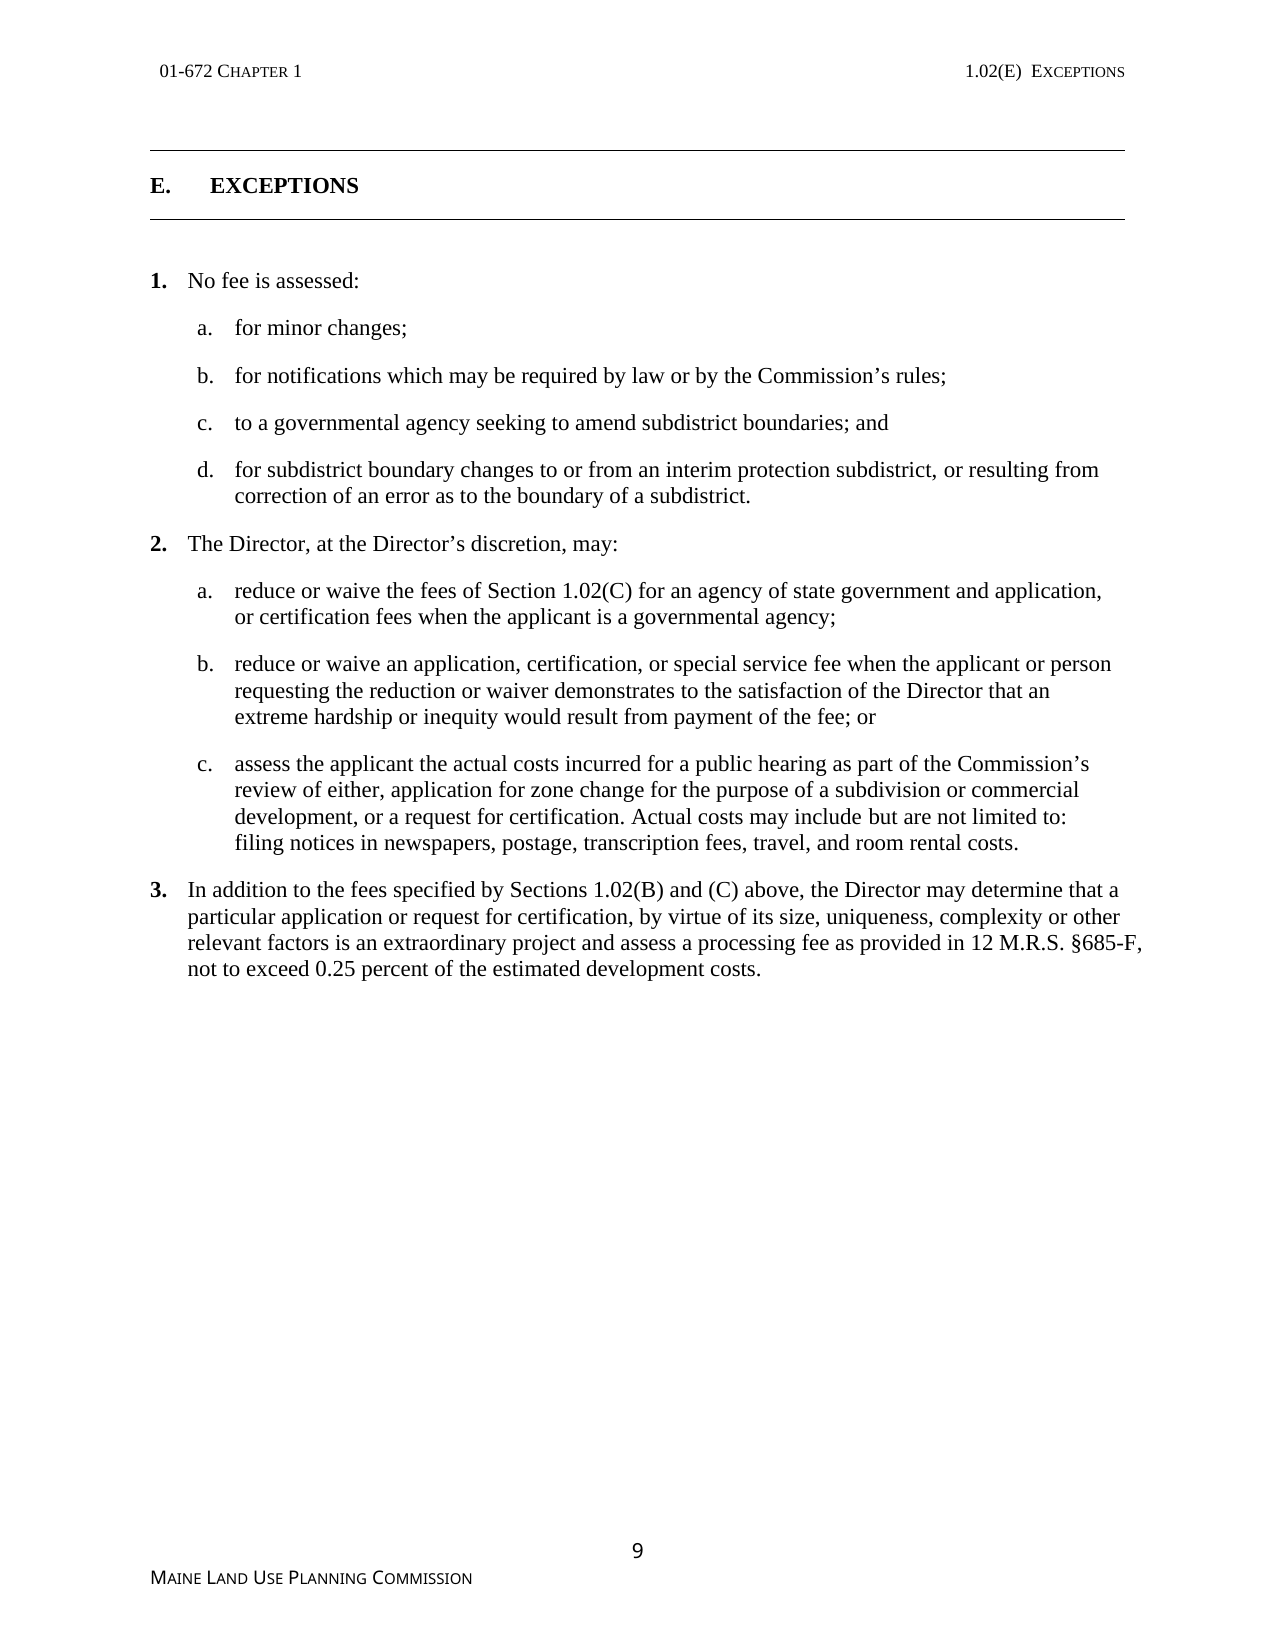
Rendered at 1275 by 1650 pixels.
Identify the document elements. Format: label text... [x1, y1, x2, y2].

subtitle for minor changes; [197, 314, 1125, 341]
subtitle for notifications which may be required by law or by the Commission’s rules; [197, 362, 1125, 388]
subtitle No fee is assessed: [150, 267, 1125, 294]
subtitle The Director, at the Director’s discretion, may: [150, 529, 1125, 556]
subtitle for subdistrict boundary changes to or from an interim protection subdistrict, or resulting from correction of an error as to the boundary of a subdistrict. [197, 456, 1125, 509]
subtitle to a governmental agency seeking to amend subdistrict boundaries; and [197, 409, 1125, 435]
subtitle 3. In addition to the fees specified by Sections 1.02(B) and (C) above, the Director may determine that a particular application or request for certification, by virtue of its size, uniqueness, complexity or other relevant factors is an extraordinary project and assess a processing fee as provided in 12 M.R.S. §685-F, not to exceed 0.25 percent of the estimated development costs. [150, 876, 1144, 982]
subtitle reduce or waive an application, certification, or special service fee when the applicant or person requesting the reduction or waiver demonstrates to the satisfaction of the Director that an extreme hardship or inequity would result from payment of the fee; or [197, 650, 1125, 729]
subtitle assess the applicant the actual costs incurred for a public hearing as part of the Commission’s review of either, application for zone change for the purpose of a subdivision or commercial development, or a request for certification. Actual costs may include but are not limited to: filing notices in newspapers, postage, transcription fees, travel, and room rental costs. [197, 750, 1125, 856]
subtitle E. Exceptions [150, 151, 1125, 219]
subtitle reduce or waive the fees of Section 1.02(C) for an agency of state government and application, or certification fees when the applicant is a governmental agency; [197, 577, 1125, 629]
